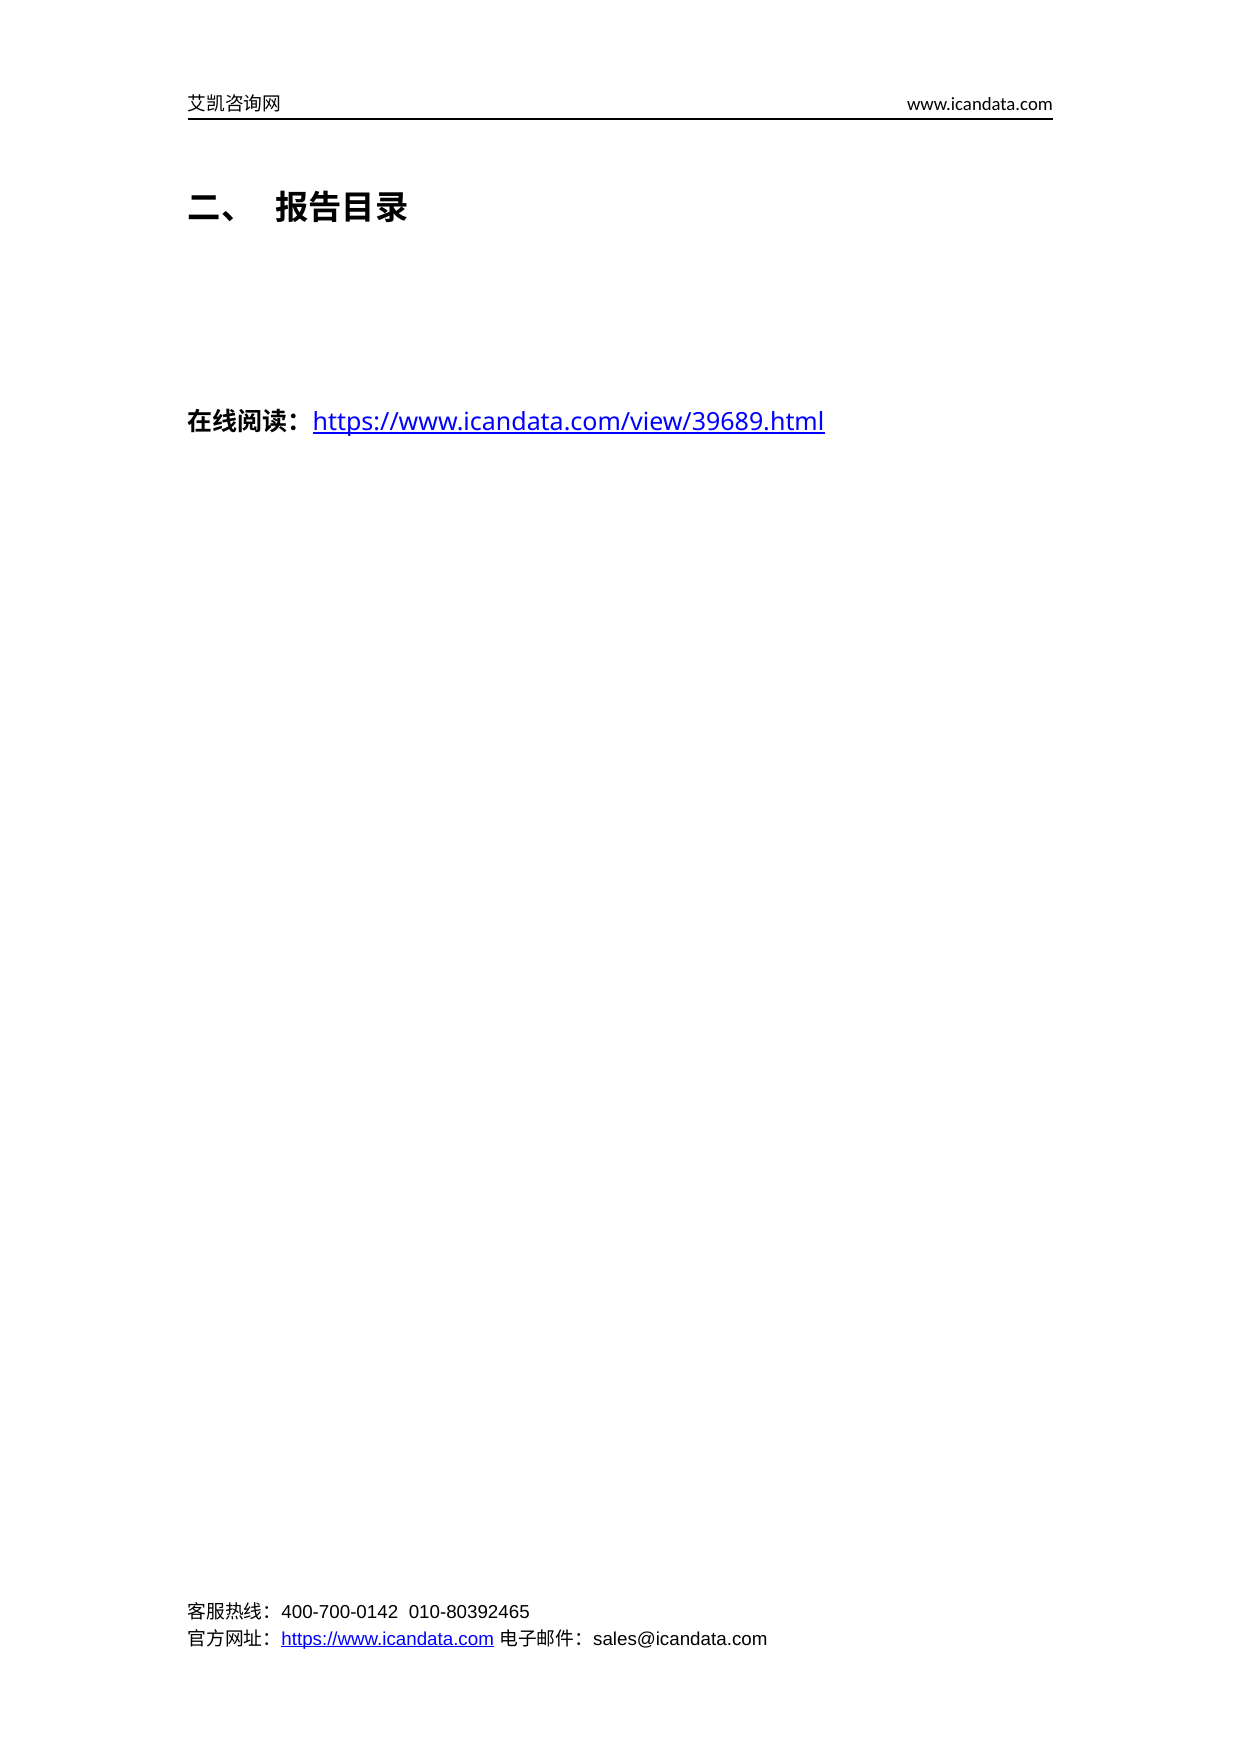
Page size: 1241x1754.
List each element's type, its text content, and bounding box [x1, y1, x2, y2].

text 在线阅读：https://www.icandata.com/view/39689.html [187, 387, 1053, 452]
subtitle 报告目录 [187, 172, 1053, 237]
